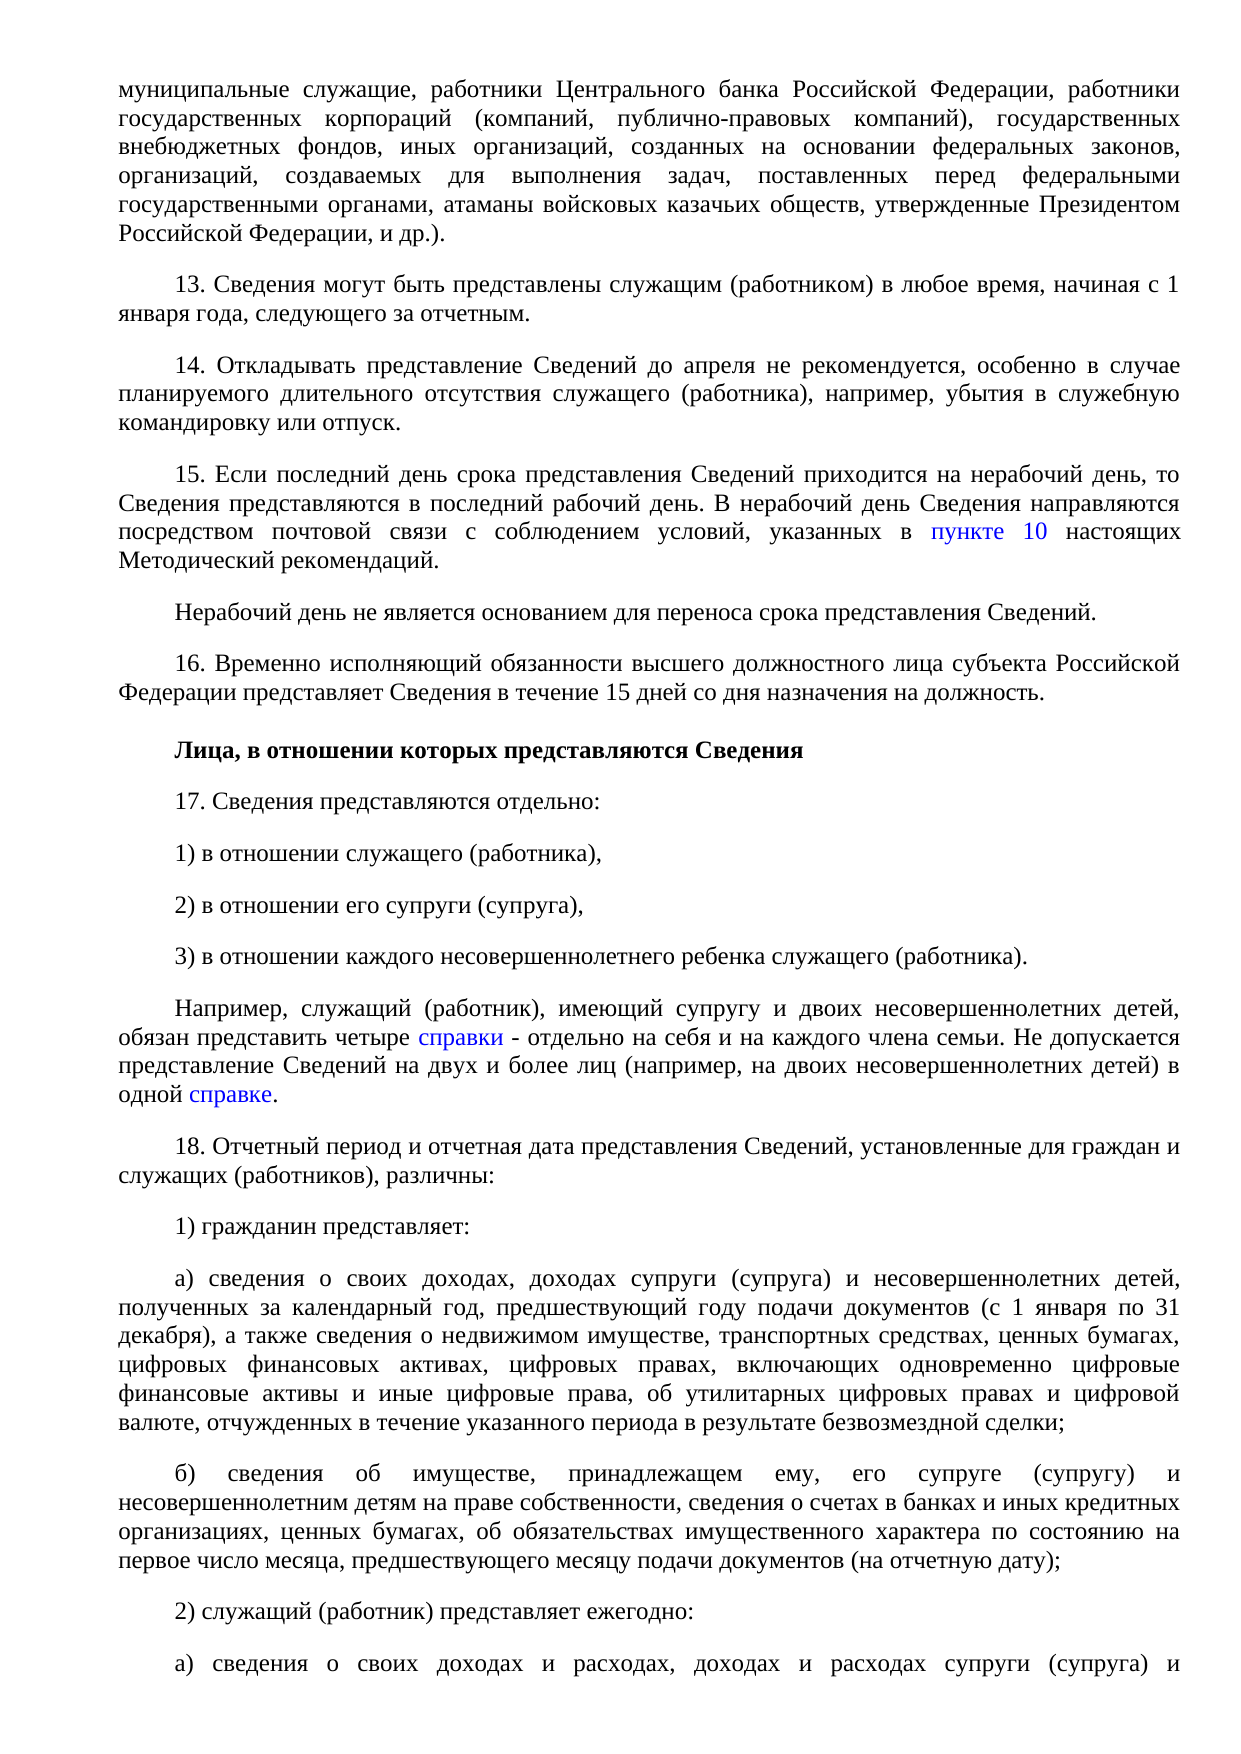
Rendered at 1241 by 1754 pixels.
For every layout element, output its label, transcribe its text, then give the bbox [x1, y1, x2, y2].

title Лица, в отношении которых представляются Сведения [118, 735, 1181, 763]
text 15. Если последний день срока представления Сведений приходится на нерабочий день, то Сведения представляются в последний рабочий день. В нерабочий день Сведения направляются посредством почтовой связи с соблюдением условий, указанных в пункте 10 настоящих Методический рекомендаций. [118, 459, 1181, 574]
text а) сведения о своих доходах, доходах супруги (супруга) и несовершеннолетних детей, полученных за календарный год, предшествующий году подачи документов (с 1 января по 31 декабря), а также сведения о недвижимом имуществе, транспортных средствах, ценных бумагах, цифровых финансовых активах, цифровых правах, включающих одновременно цифровые финансовые активы и иные цифровые права, об утилитарных цифровых правах и цифровой валюте, отчужденных в течение указанного периода в результате безвозмездной сделки; [118, 1263, 1181, 1436]
text 1) в отношении служащего (работника), [118, 838, 1181, 867]
text 2) в отношении его супруги (супруга), [118, 890, 1181, 918]
text б) сведения об имуществе, принадлежащем ему, его супруге (супругу) и несовершеннолетним детям на праве собственности, сведения о счетах в банках и иных кредитных организациях, ценных бумагах, об обязательствах имущественного характера по состоянию на первое число месяца, предшествующего месяцу подачи документов (на отчетную дату); [118, 1458, 1181, 1573]
text Нерабочий день не является основанием для переноса срока представления Сведений. [118, 597, 1181, 626]
text 16. Временно исполняющий обязанности высшего должностного лица субъекта Российской Федерации представляет Сведения в течение 15 дней со дня назначения на должность. [118, 648, 1181, 706]
text 3) в отношении каждого несовершеннолетнего ребенка служащего (работника). [118, 941, 1181, 970]
text 14. Откладывать представление Сведений до апреля не рекомендуется, особенно в случае планируемого длительного отсутствия служащего (работника), например, убытия в служебную командировку или отпуск. [118, 350, 1181, 436]
text 18. Отчетный период и отчетная дата представления Сведений, установленные для граждан и служащих (работников), различны: [118, 1131, 1181, 1188]
text 1) гражданин представляет: [118, 1211, 1181, 1240]
text 17. Сведения представляются отдельно: [118, 786, 1181, 815]
text Например, служащий (работник), имеющий супругу и двоих несовершеннолетних детей, обязан представить четыре справки - отдельно на себя и на каждого члена семьи. Не допускается представление Сведений на двух и более лиц (например, на двоих несовершеннолетних детей) в одной справке. [118, 993, 1181, 1108]
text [118, 74, 1181, 246]
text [118, 1648, 1181, 1677]
text 13. Сведения могут быть представлены служащим (работником) в любое время, начиная с 1 января года, следующего за отчетным. [118, 269, 1181, 327]
text 2) служащий (работник) представляет ежегодно: [118, 1596, 1181, 1625]
